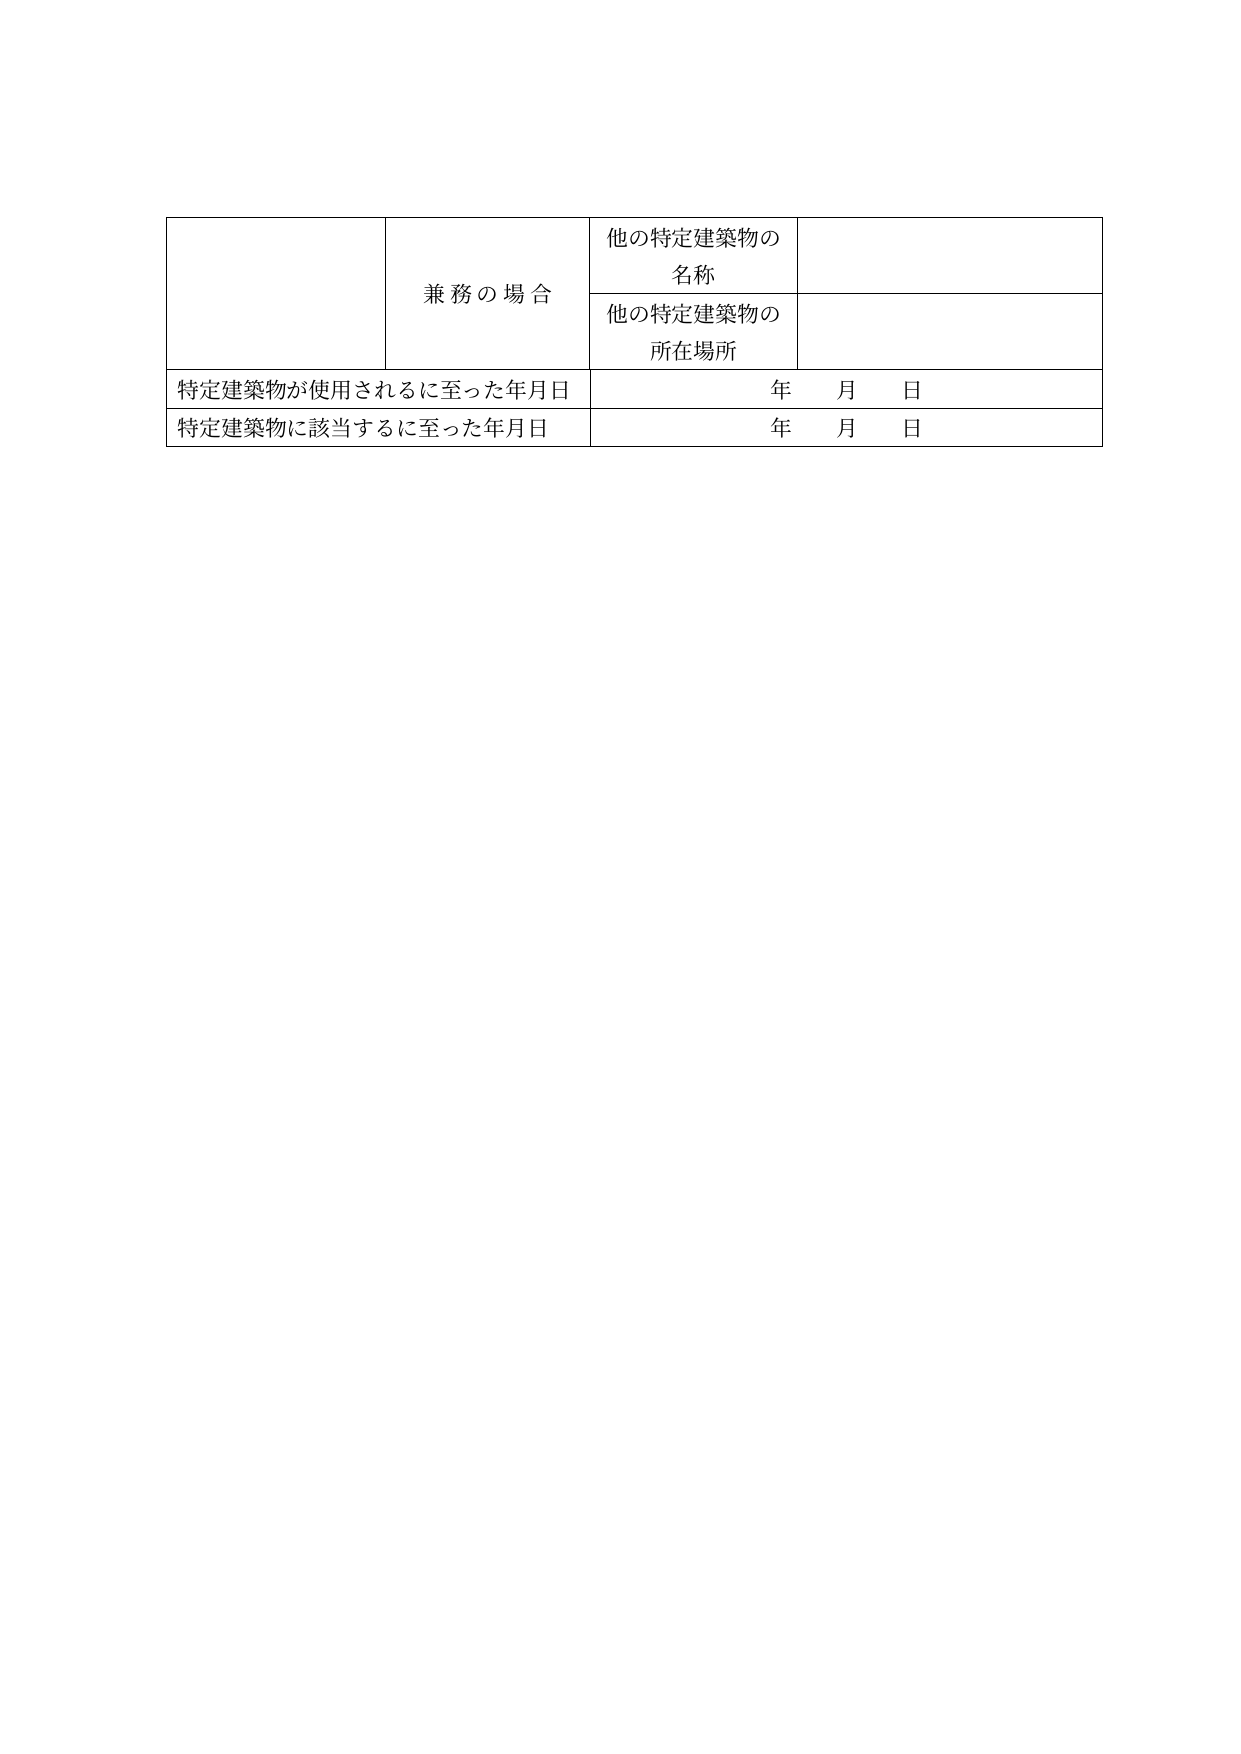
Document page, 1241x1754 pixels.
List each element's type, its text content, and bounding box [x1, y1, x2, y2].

table_cell 年 月 日 [591, 370, 1102, 407]
table_cell [798, 294, 1102, 369]
table_cell [798, 218, 1102, 293]
table_cell 兼務の場合 [386, 218, 589, 369]
table_cell 特定建築物に該当するに至った年月日 [167, 409, 590, 446]
table_cell 特定建築物が使用されるに至った年月日 [167, 370, 590, 407]
table_cell 他の特定建築物の所在場所 [590, 294, 797, 369]
table_cell 年 月 日 [591, 409, 1102, 446]
table_cell 他の特定建築物の名称 [590, 218, 797, 293]
